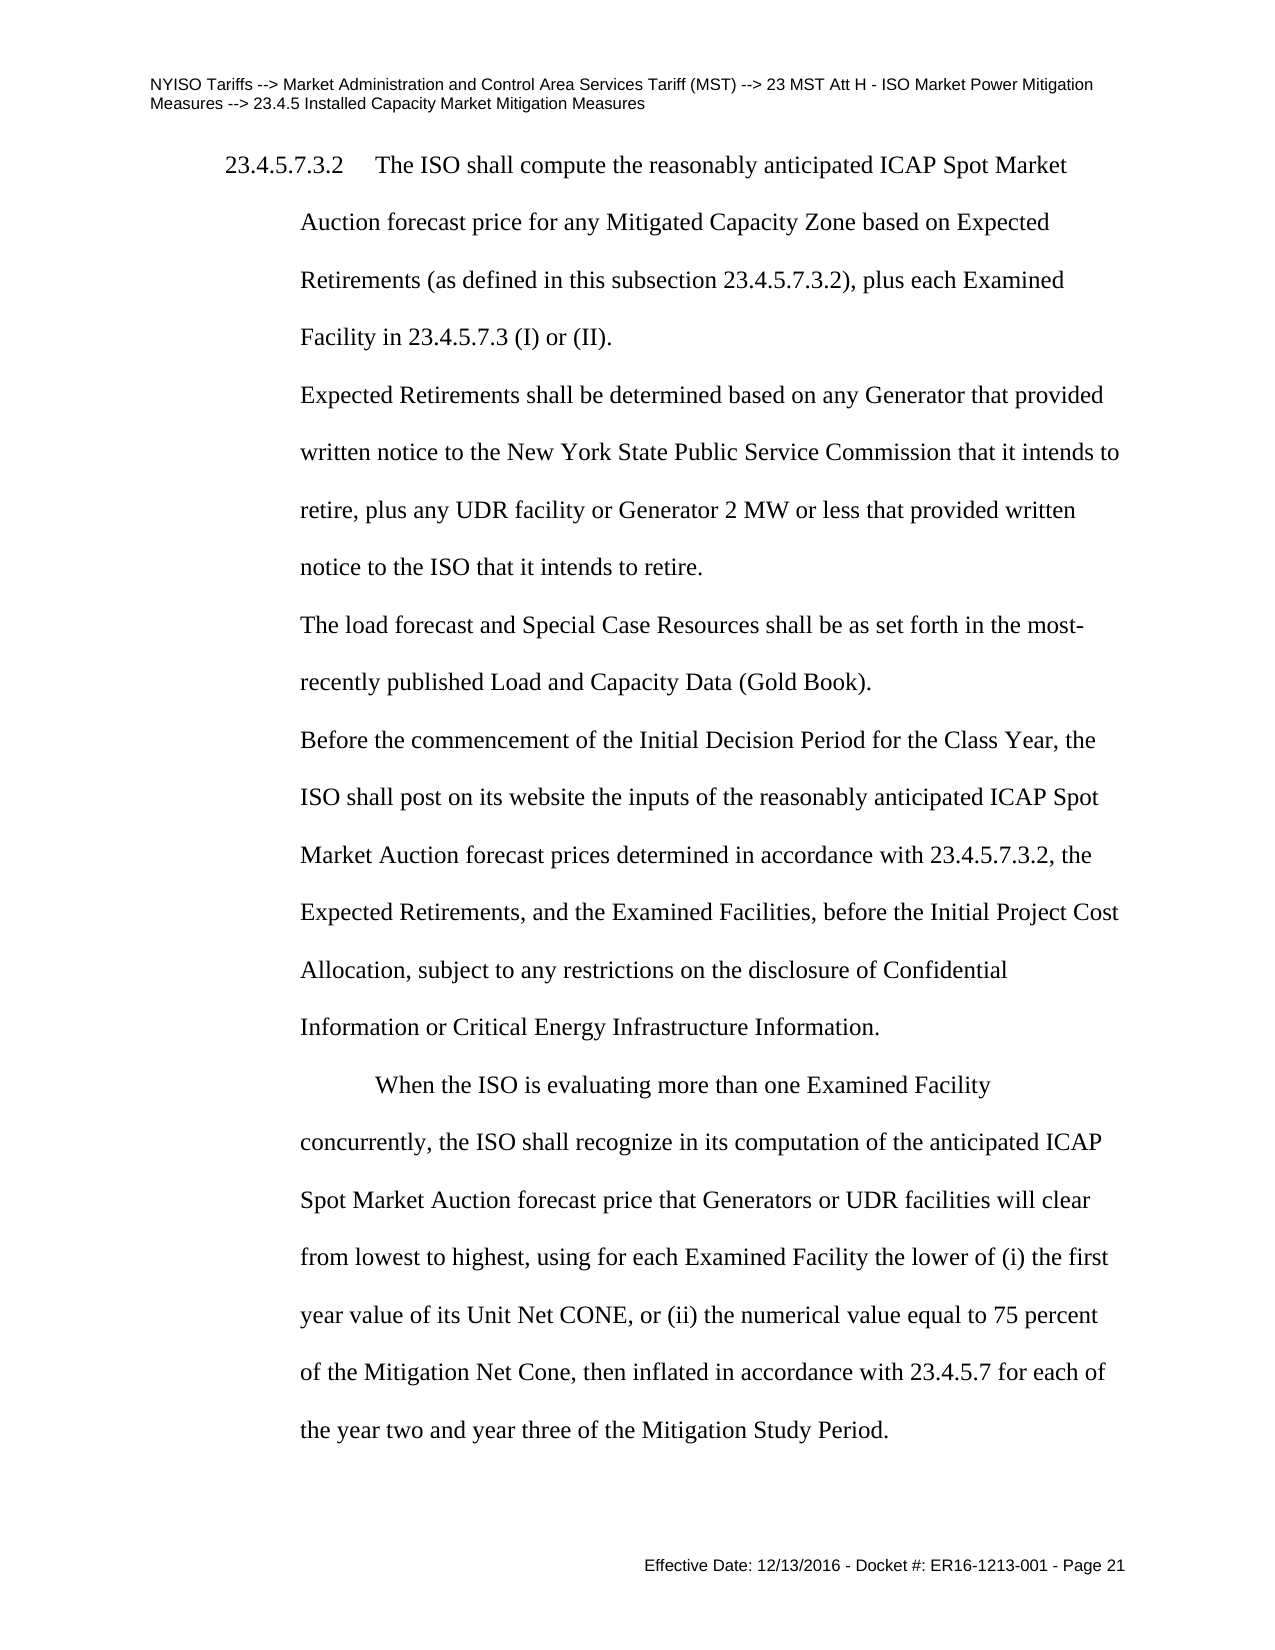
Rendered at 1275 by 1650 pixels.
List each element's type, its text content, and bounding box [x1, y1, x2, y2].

text Expected Retirements shall be determined based on any Generator that provided written notice to the New York State Public Service Commission that it intends to retire, plus any UDR facility or Generator 2 MW or less that provided written notice to the ISO that it intends to retire. [300, 380, 1125, 581]
text When the ISO is evaluating more than one Examined Facility concurrently, the ISO shall recognize in its computation of the anticipated ICAP Spot Market Auction forecast price that Generators or UDR facilities will clear from lowest to highest, using for each Examined Facility the lower of (i) the first year value of its Unit Net CONE, or (ii) the numerical value equal to 75 percent of the Mitigation Net Cone, then inflated in accordance with 23.4.5.7 for each of the year two and year three of the Mitigation Study Period. [300, 1070, 1125, 1444]
text Before the commencement of the Initial Decision Period for the Class Year, the ISO shall post on its website the inputs of the reasonably anticipated ICAP Spot Market Auction forecast prices determined in accordance with 23.4.5.7.3.2, the Expected Retirements, and the Examined Facilities, before the Initial Project Cost Allocation, subject to any restrictions on the disclosure of Confidential Information or Critical Energy Infrastructure Information. [300, 725, 1125, 1041]
text 23.4.5.7.3.2 The ISO shall compute the reasonably anticipated ICAP Spot Market Auction forecast price for any Mitigated Capacity Zone based on Expected Retirements (as defined in this subsection 23.4.5.7.3.2), plus each Examined Facility in 23.4.5.7.3 (I) or (II). [225, 150, 1125, 351]
text The load forecast and Special Case Resources shall be as set forth in the most-recently published Load and Capacity Data (Gold Book). [300, 610, 1125, 696]
